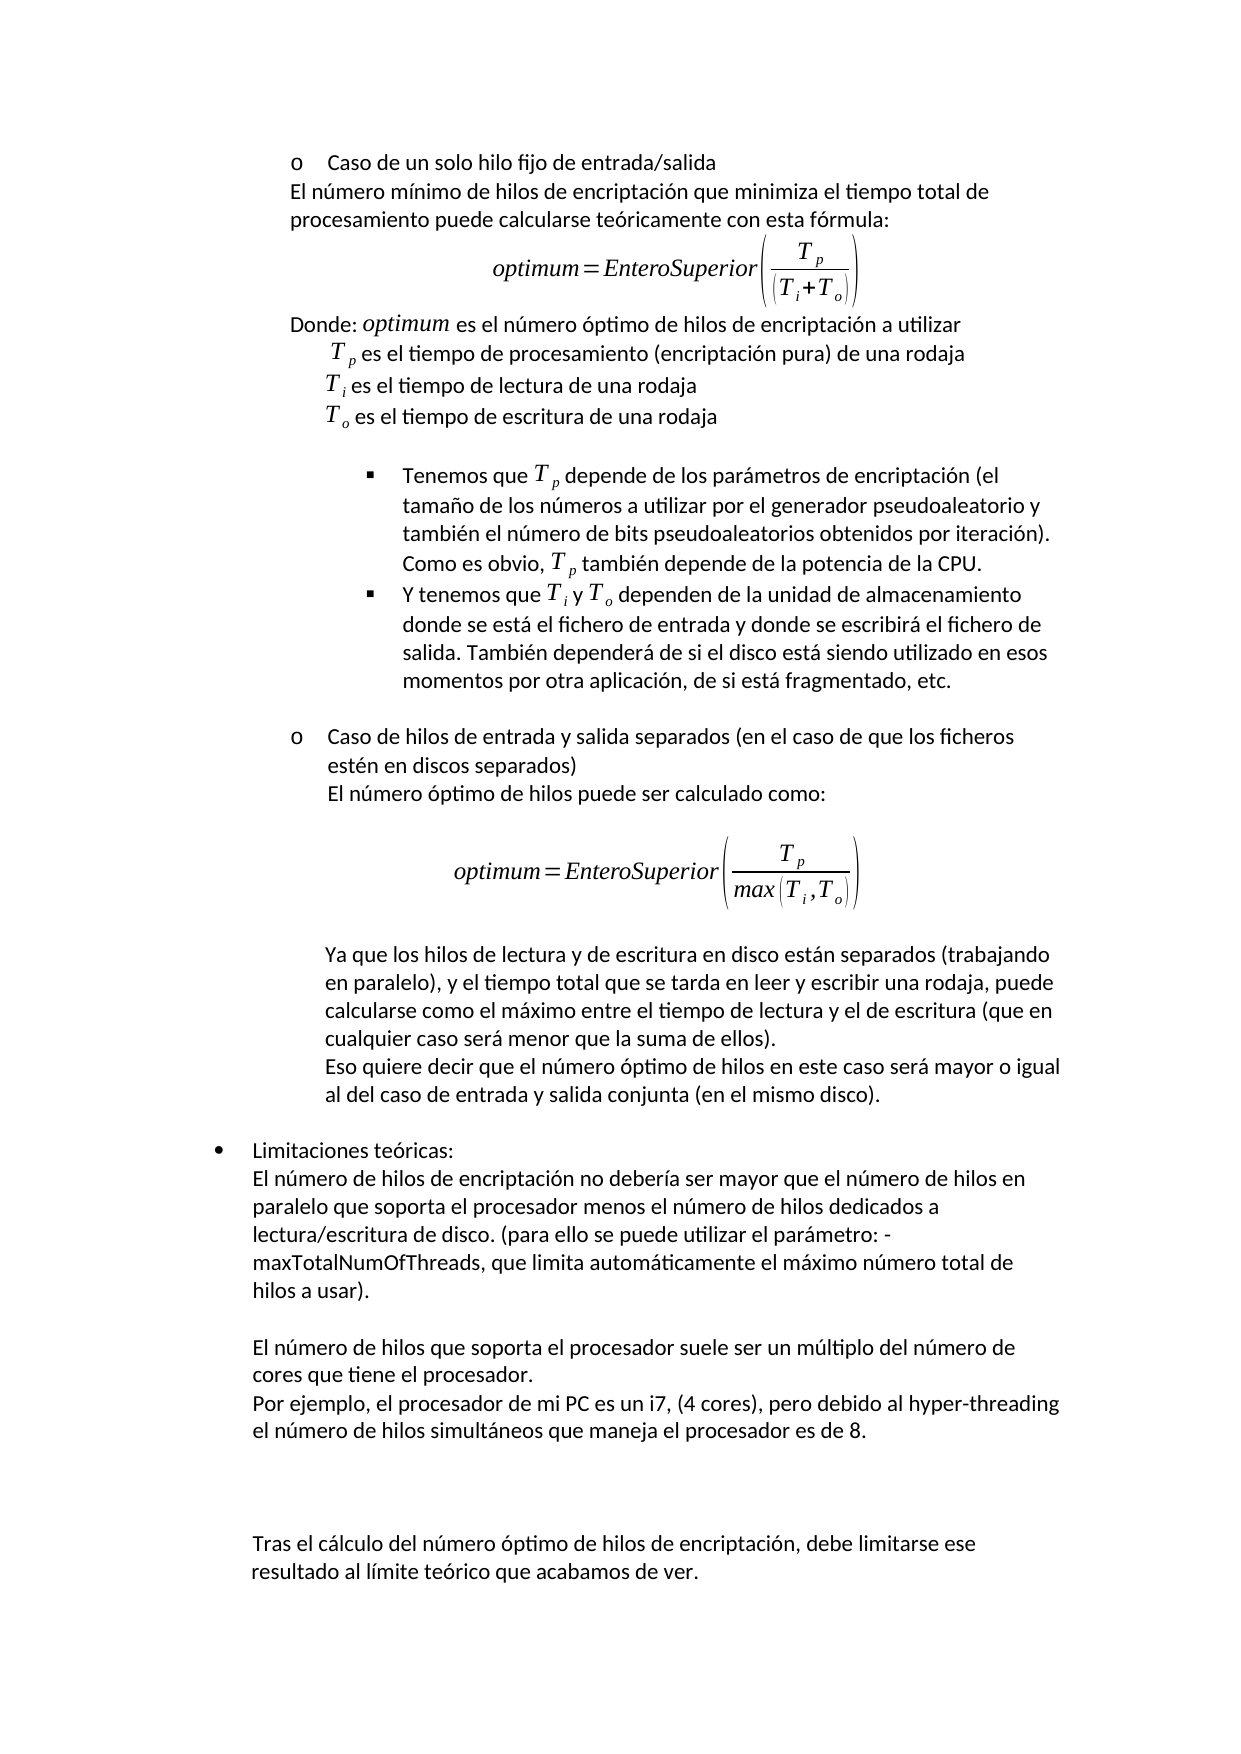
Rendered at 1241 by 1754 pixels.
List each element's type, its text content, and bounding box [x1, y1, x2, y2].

text El número de hilos de encriptación no debería ser mayor que el número de hilos en paralelo que soporta el procesador menos el número de hilos dedicados a lectura/escritura de disco. (para ello se puede utilizar el parámetro: -maxTotalNumOfThreads, que limita automáticamente el máximo número total de hilos a usar). [252, 1164, 1063, 1304]
text Eso quiere decir que el número óptimo de hilos en este caso será mayor o igual al del caso de entrada y salida conjunta (en el mismo disco). [325, 1052, 1063, 1108]
text Por ejemplo, el procesador de mi PC es un i7, (4 cores), pero debido al hyper-threading el número de hilos simultáneos que maneja el procesador es de 8. [252, 1389, 1063, 1445]
text es el tiempo de escritura de una rodaja [290, 401, 1063, 432]
list Caso de hilos de entrada y salida separados (en el caso de que los ficheros estén en discos separados) [290, 722, 1063, 779]
text es el tiempo de lectura de una rodaja [290, 369, 1063, 401]
list Caso de un solo hilo fijo de entrada/salida [290, 148, 1063, 177]
text es el tiempo de procesamiento (encriptación pura) de una rodaja [290, 338, 1063, 369]
list Limitaciones teóricas: [215, 1136, 1063, 1164]
text Tras el cálculo del número óptimo de hilos de encriptación, debe limitarse ese resultado al límite teórico que acabamos de ver. [251, 1529, 1063, 1585]
text El número mínimo de hilos de encriptación que minimiza el tiempo total de procesamiento puede calcularse teóricamente con esta fórmula: [290, 177, 1063, 233]
text El número óptimo de hilos puede ser calculado como: [327, 779, 1063, 807]
text Ya que los hilos de lectura y de escritura en disco están separados (trabajando en paralelo), y el tiempo total que se tarda en leer y escribir una rodaja, puede calcularse como el máximo entre el tiempo de lectura y el de escritura (que en cualquier caso será menor que la suma de ellos). [325, 940, 1063, 1052]
text El número de hilos que soporta el procesador suele ser un múltiplo del número de cores que tiene el procesador. [252, 1333, 1063, 1389]
list Y tenemos que y dependen de la unidad de almacenamiento donde se está el fichero de entrada y donde se escribirá el fichero de salida. También dependerá de si el disco está siendo utilizado en esos momentos por otra aplicación, de si está fragmentado, etc. [365, 579, 1063, 694]
text Donde: es el número óptimo de hilos de encriptación a utilizar [290, 310, 1063, 338]
list Tenemos que depende de los parámetros de encriptación (el tamaño de los números a utilizar por el generador pseudoaleatorio y también el número de bits pseudoaleatorios obtenidos por iteración). Como es obvio, también depende de la potencia de la CPU. [365, 460, 1063, 579]
